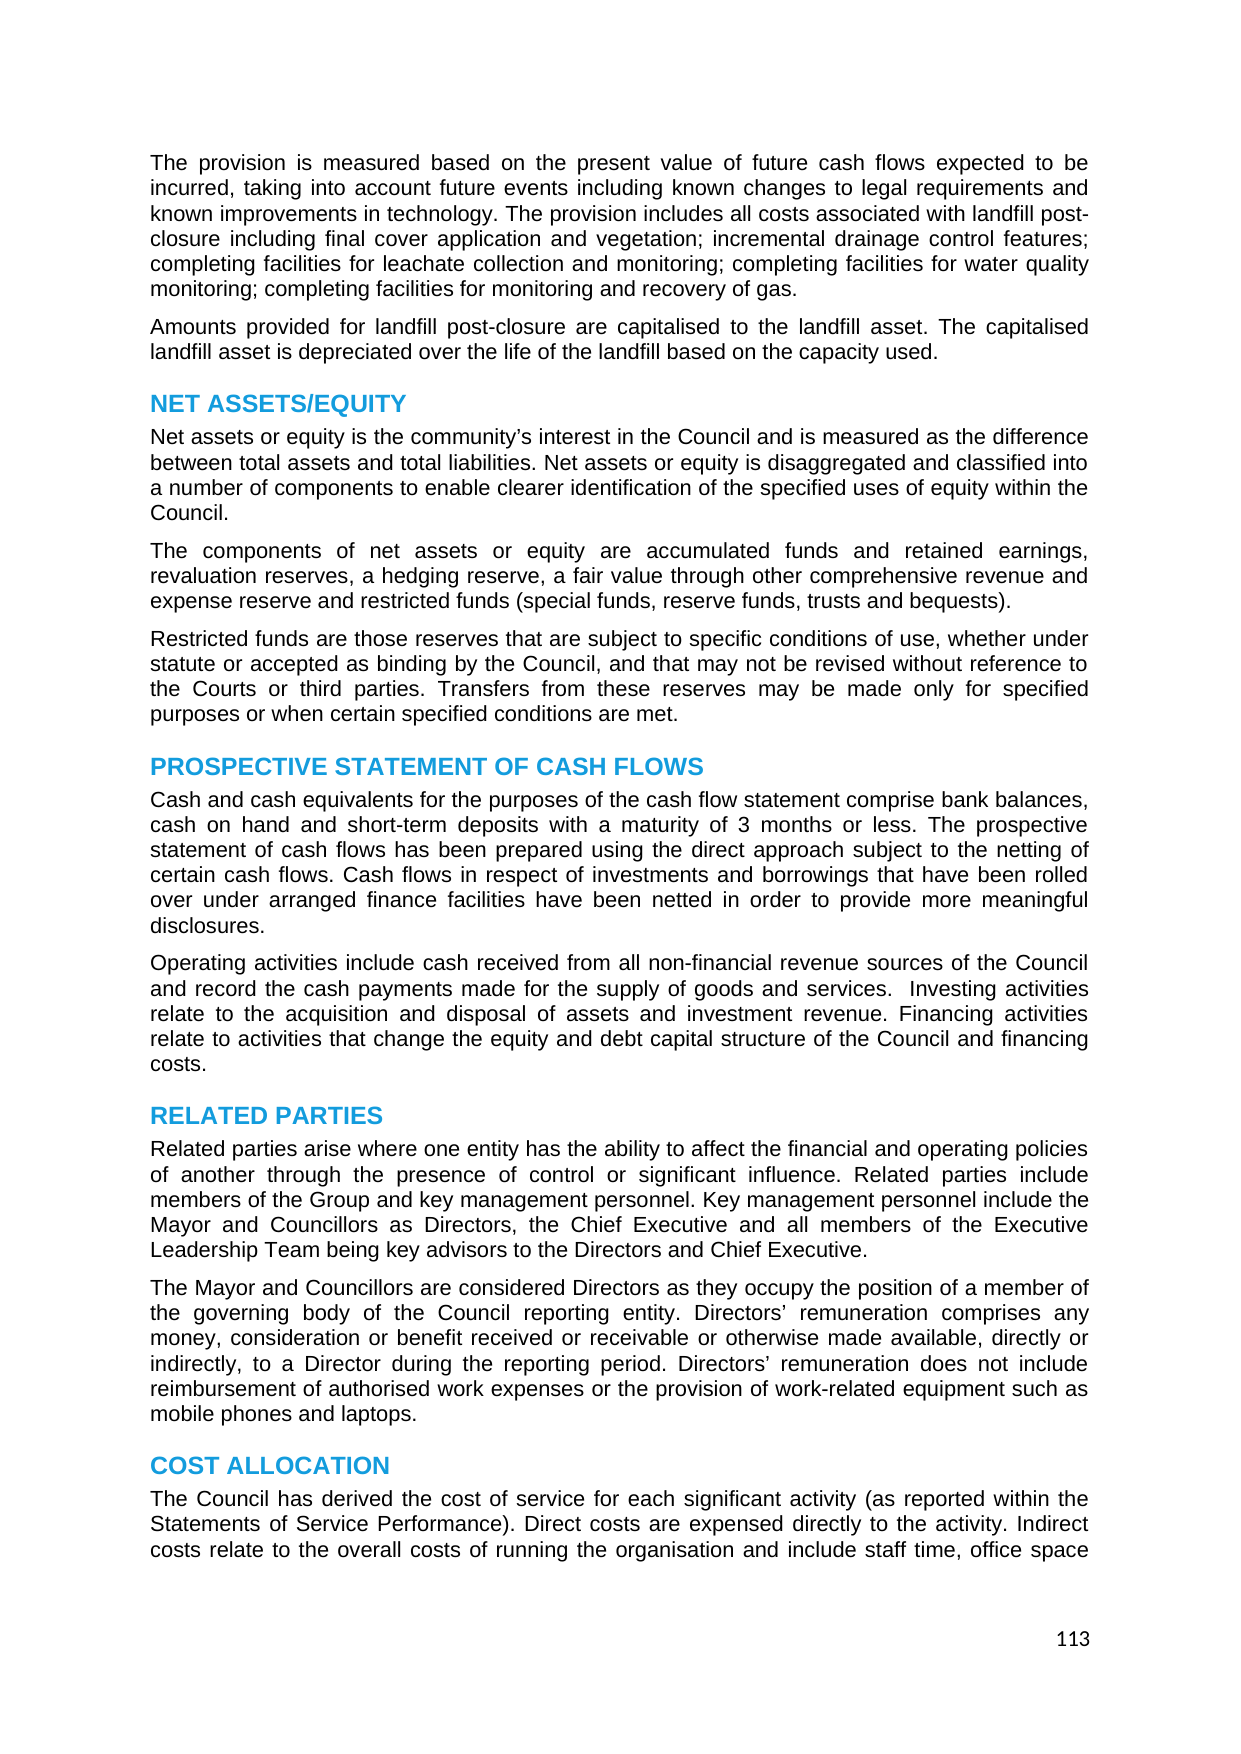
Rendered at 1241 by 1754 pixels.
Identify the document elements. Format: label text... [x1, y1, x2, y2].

subtitle PROSPECTIVE STATEMENT OF CASH FLOWS [150, 751, 1090, 780]
text The components of net assets or equity are accumulated funds and retained earnings, revaluation reserves, a hedging reserve, a fair value through other comprehensive revenue and expense reserve and restricted funds (special funds, reserve funds, trusts and bequests). [150, 537, 1090, 613]
text The provision is measured based on the present value of future cash flows expected to be incurred, taking into account future events including known changes to legal requirements and known improvements in technology. The provision includes all costs associated with landfill post-closure including final cover application and vegetation; incremental drainage control features; completing facilities for leachate collection and monitoring; completing facilities for water quality monitoring; completing facilities for monitoring and recovery of gas. [150, 150, 1090, 301]
subtitle COST ALLOCATION [150, 1451, 1090, 1480]
subtitle RELATED PARTIES [150, 1101, 1090, 1130]
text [150, 1486, 1090, 1562]
text Amounts provided for landfill post-closure are capitalised to the landfill asset. The capitalised landfill asset is depreciated over the life of the landfill based on the capacity used. [150, 314, 1090, 364]
text Related parties arise where one entity has the ability to affect the financial and operating policies of another through the presence of control or significant influence. Related parties include members of the Group and key management personnel. Key management personnel include the Mayor and Councillors as Directors, the Chief Executive and all members of the Executive Leadership Team being key advisors to the Directors and Chief Executive. [150, 1136, 1090, 1262]
text Cash and cash equivalents for the purposes of the cash flow statement comprise bank balances, cash on hand and short-term deposits with a maturity of 3 months or less. The prospective statement of cash flows has been prepared using the direct approach subject to the netting of certain cash flows. Cash flows in respect of investments and borrowings that have been rolled over under arranged finance facilities have been netted in order to provide more meaningful disclosures. [150, 786, 1090, 938]
text The Mayor and Councillors are considered Directors as they occupy the position of a member of the governing body of the Council reporting entity. Directors’ remuneration comprises any money, consideration or benefit received or receivable or otherwise made available, directly or indirectly, to a Director during the reporting period. Directors’ remuneration does not include reimbursement of authorised work expenses or the provision of work-related equipment such as mobile phones and laptops. [150, 1275, 1090, 1426]
text Restricted funds are those reserves that are subject to specific conditions of use, whether under statute or accepted as binding by the Council, and that may not be revised without reference to the Courts or third parties. Transfers from these reserves may be made only for specified purposes or when certain specified conditions are met. [150, 626, 1090, 726]
text Operating activities include cash received from all non-financial revenue sources of the Council and record the cash payments made for the supply of goods and services. Investing activities relate to the acquisition and disposal of assets and investment revenue. Financing activities relate to activities that change the equity and debt capital structure of the Council and financing costs. [150, 950, 1090, 1076]
subtitle NET ASSETS/EQUITY [150, 389, 1090, 418]
text Net assets or equity is the community’s interest in the Council and is measured as the difference between total assets and total liabilities. Net assets or equity is disaggregated and classified into a number of components to enable clearer identification of the specified uses of equity within the Council. [150, 424, 1090, 525]
